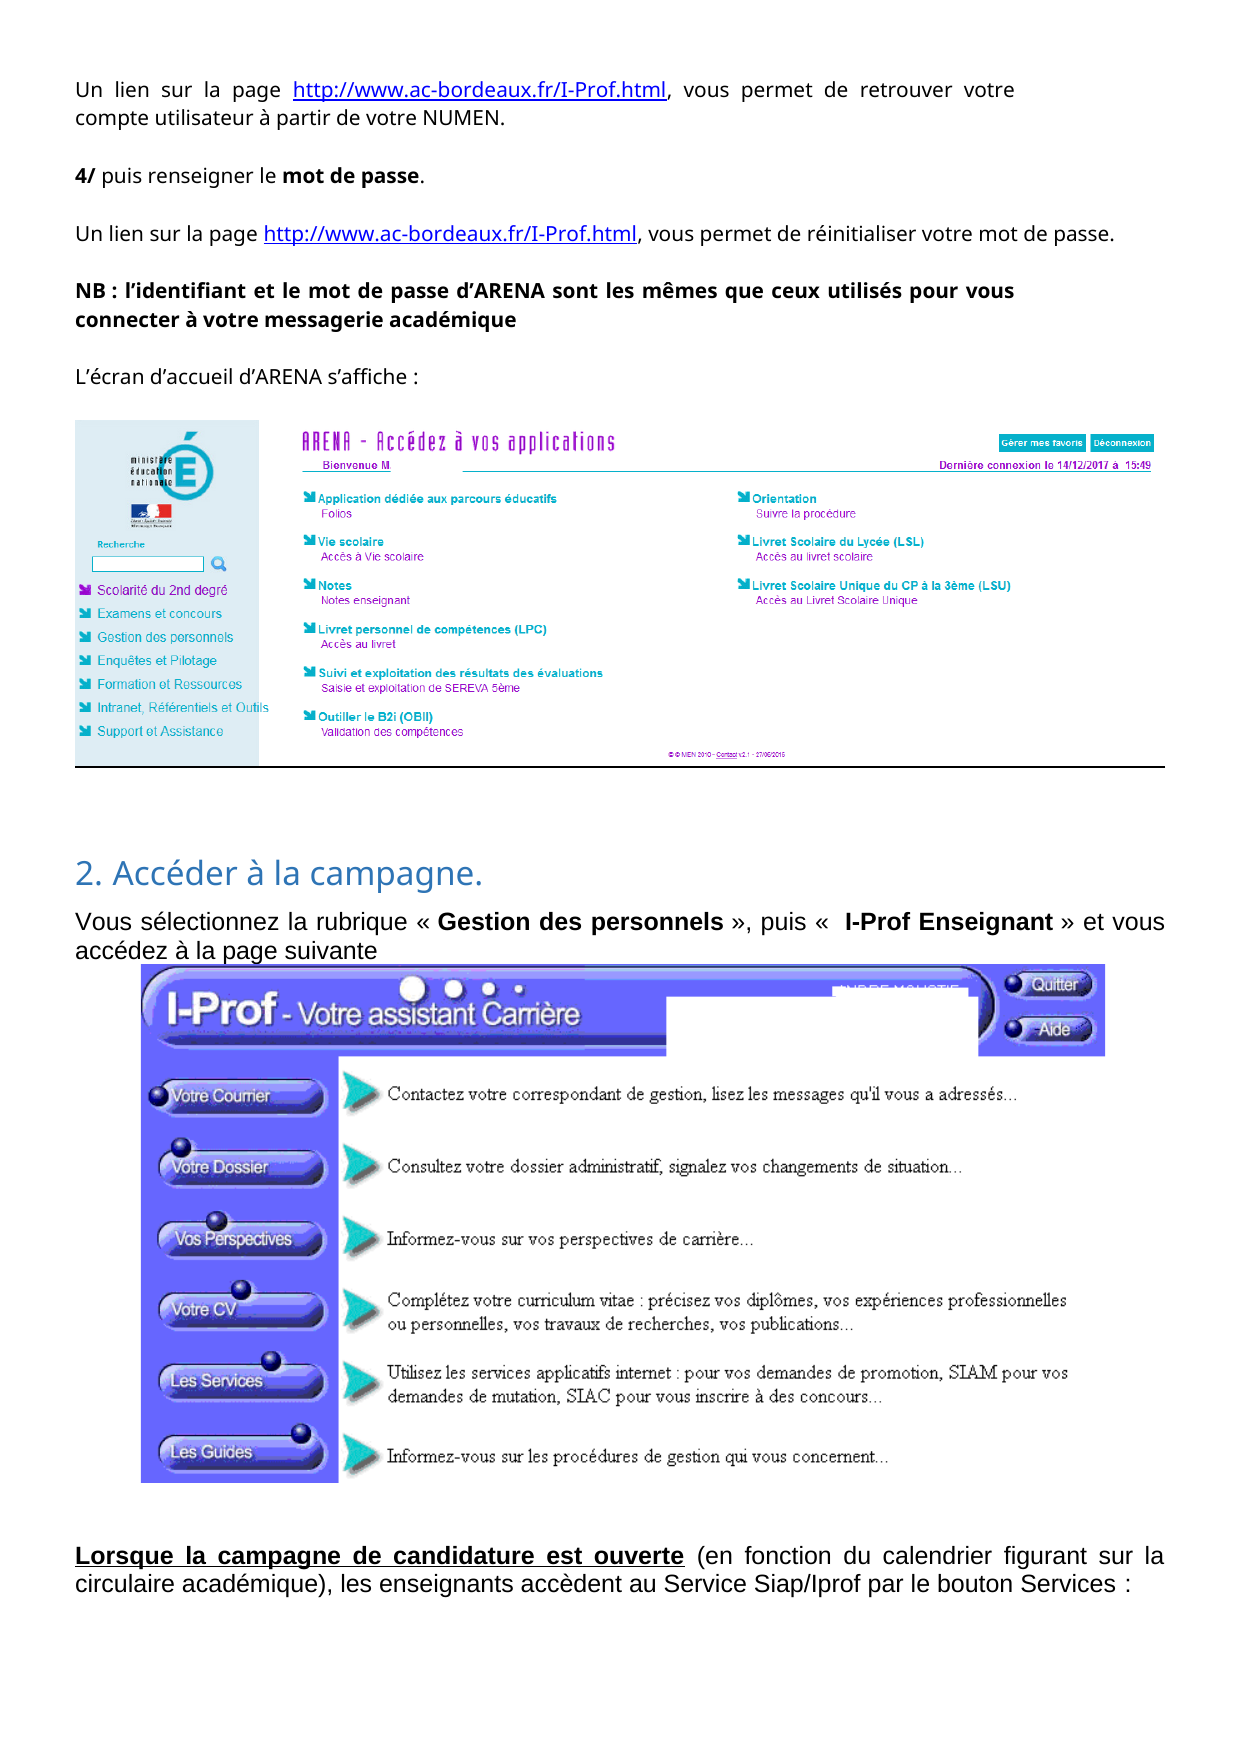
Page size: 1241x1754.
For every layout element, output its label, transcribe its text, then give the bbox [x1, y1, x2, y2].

picture [140, 964, 1106, 1483]
text Vous sélectionnez la rubrique « Gestion des personnels », puis « I-Prof Enseignant » et vous accédez à la page suivante [75, 907, 1165, 965]
text Lorsque la campagne de candidature est ouverte (en fonction du calendrier figurant sur la circulaire académique), les enseignants accèdent au Service Siap/Iprof par le bouton Services : [75, 1541, 1165, 1598]
text Un lien sur la page http://www.ac-bordeaux.fr/I-Prof.html, vous permet de retrouver votre compte utilisateur à partir de votre NUMEN. [75, 75, 1015, 132]
text NB : l’identifiant et le mot de passe d’ARENA sont les mêmes que ceux utilisés pour vous connecter à votre messagerie académique [75, 276, 1015, 333]
text 4/ puis renseigner le mot de passe. [75, 161, 1015, 189]
picture [75, 420, 1166, 767]
text L’écran d’accueil d’ARENA s’affiche : [75, 362, 1015, 391]
text Un lien sur la page http://www.ac-bordeaux.fr/I-Prof.html, vous permet de réinitialiser votre mot de passe. [75, 219, 1182, 247]
subtitle Accéder à la campagne. [75, 849, 1165, 895]
